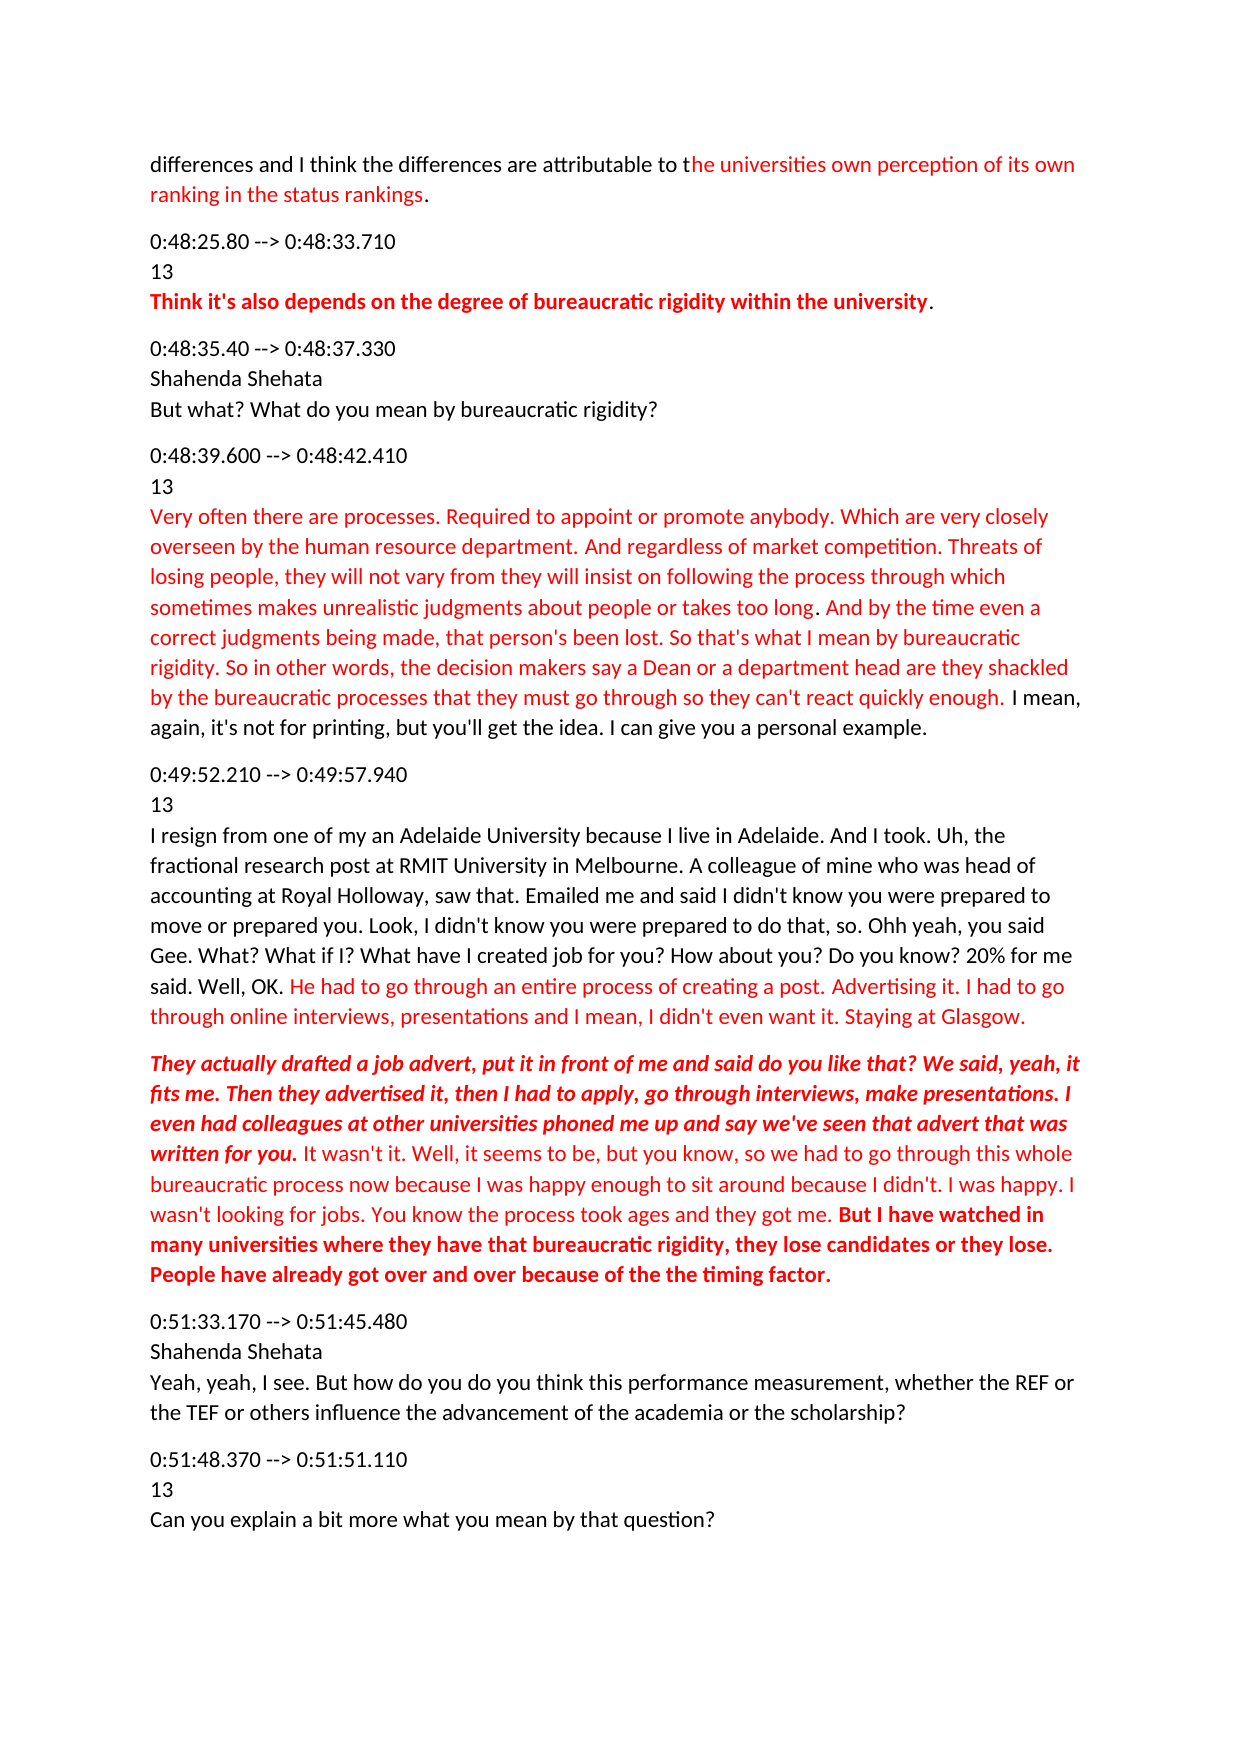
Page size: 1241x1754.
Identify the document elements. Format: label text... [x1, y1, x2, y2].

text 0:48:35.40 --> 0:48:37.330 Shahenda Shehata But what? What do you mean by bureaucratic rigidity? [150, 334, 1090, 423]
text 0:48:39.600 --> 0:48:42.410 13 Very often there are processes. Required to appoint or promote anybody. Which are very closely overseen by the human resource department. And regardless of market competition. Threats of losing people, they will not vary from they will insist on following the process through which sometimes makes unrealistic judgments about people or takes too long. And by the time even a correct judgments being made, that person's been lost. So that's what I mean by bureaucratic rigidity. So in other words, the decision makers say a Dean or a department head are they shackled by the bureaucratic processes that they must go through so they can't react quickly enough. I mean, again, it's not for printing, but you'll get the idea. I can give you a personal example. [150, 442, 1090, 742]
text They actually drafted a job advert, put it in front of me and said do you like that? We said, yeah, it fits me. Then they advertised it, then I had to apply, go through interviews, make presentations. I even had colleagues at other universities phoned me up and say we've seen that advert that was written for you. It wasn't it. Well, it seems to be, but you know, so we had to go through this whole bureaucratic process now because I was happy enough to sit around because I didn't. I was happy. I wasn't looking for jobs. You know the process took ages and they got me. But I have watched in many universities where they have that bureaucratic rigidity, they lose candidates or they lose. People have already got over and over because of the the timing factor. [150, 1049, 1090, 1288]
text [150, 150, 1090, 208]
text 0:51:48.370 --> 0:51:51.110 13 Can you explain a bit more what you mean by that question? [150, 1445, 1090, 1533]
text 0:48:25.80 --> 0:48:33.710 13 Think it's also depends on the degree of bureaucratic rigidity within the university. [150, 227, 1090, 316]
text 0:49:52.210 --> 0:49:57.940 13 I resign from one of my an Adelaide University because I live in Adelaide. And I took. Uh, the fractional research post at RMIT University in Melbourne. A colleague of mine who was head of accounting at Royal Holloway, saw that. Emailed me and said I didn't know you were prepared to move or prepared you. Look, I didn't know you were prepared to do that, so. Ohh yeah, you said Gee. What? What if I? What have I created job for you? How about you? Do you know? 20% for me said. Well, OK. He had to go through an entire process of creating a post. Advertising it. I had to go through online interviews, presentations and I mean, I didn't even want it. Staying at Glasgow. [150, 760, 1090, 1030]
text 0:51:33.170 --> 0:51:45.480 Shahenda Shehata Yeah, yeah, I see. But how do you do you think this performance measurement, whether the REF or the TEF or others influence the advancement of the academia or the scholarship? [150, 1307, 1090, 1426]
